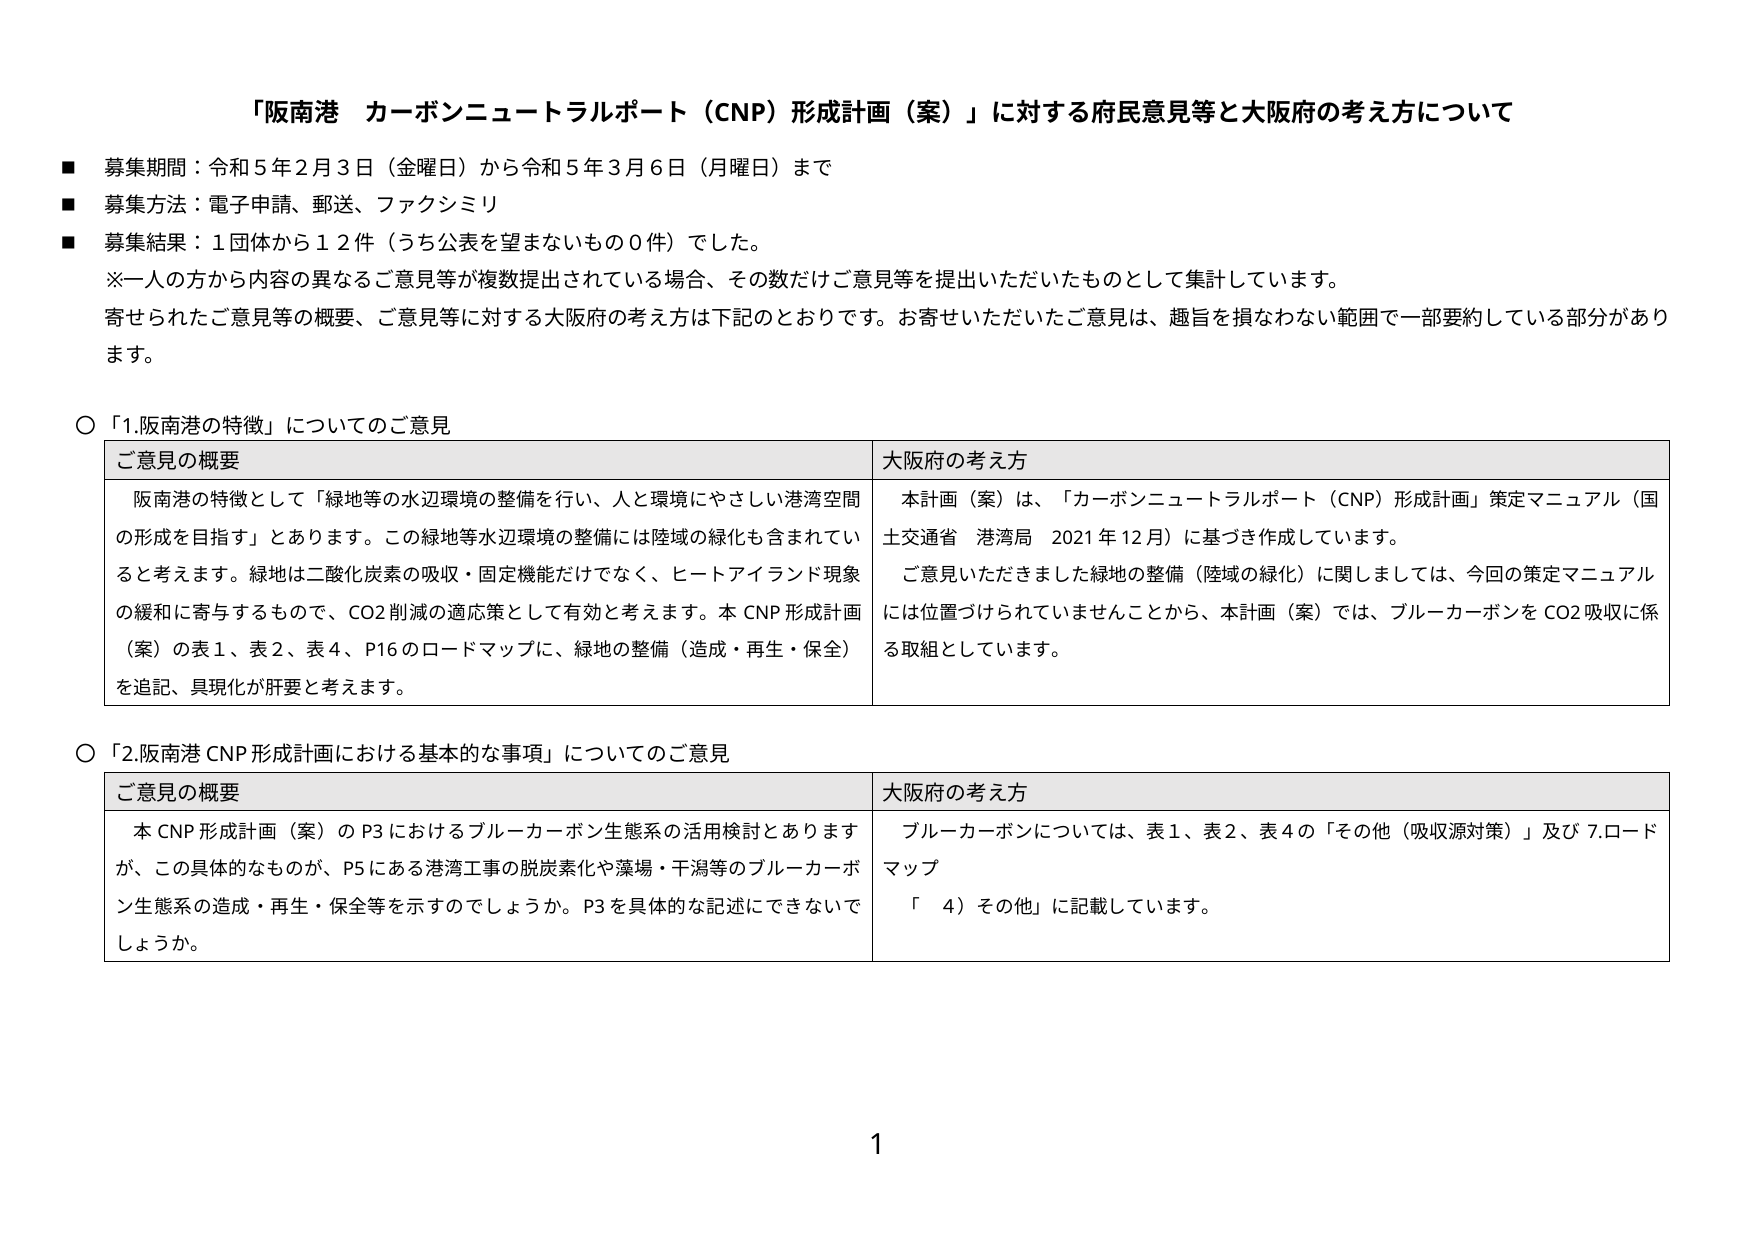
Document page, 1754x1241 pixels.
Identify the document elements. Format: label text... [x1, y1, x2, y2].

table_cell 阪南港の特徴として「緑地等の水辺環境の整備を行い、人と環境にやさしい港湾空間の形成を目指す」とあります。この緑地等水辺環境の整備には陸域の緑化も含まれていると考えます。緑地は二酸化炭素の吸収・固定機能だけでなく、ヒートアイランド現象の緩和に寄与するもので、CO2削減の適応策として有効と考えます。本CNP形成計画（案）の表１、表２、表４、P16のロードマップに、緑地の整備（造成・再生・保全）を追記、具現化が肝要と考えます。 [105, 480, 872, 705]
text 寄せられたご意見等の概要、ご意見等に対する大阪府の考え方は下記のとおりです。お寄せいただいたご意見は、趣旨を損なわない範囲で一部要約している部分があります。 [104, 297, 1679, 372]
text 〇 「1.阪南港の特徴」についてのご意見 [75, 410, 1679, 440]
table_header ご意見の概要 [105, 773, 872, 810]
table_header ご意見の概要 [105, 441, 872, 479]
text 〇 「2.阪南港CNP形成計画における基本的な事項」についてのご意見 [75, 734, 1679, 772]
text ※一人の方から内容の異なるご意見等が複数提出されている場合、その数だけご意見等を提出いただいたものとして集計しています。 [106, 260, 1679, 297]
list 募集方法：電子申請、郵送、ファクシミリ [60, 185, 1679, 222]
table_cell 本計画（案）は、「カーボンニュートラルポート（CNP）形成計画」策定マニュアル（国土交通省 港湾局 2021年12月）に基づき作成しています。 ご意見いただきました緑地の整備（陸域の緑化）に関しましては、今回の策定マニュアルには位置づけられていませんことから、本計画（案）では、ブルーカーボンをCO2吸収に係る取組としています。 [873, 480, 1669, 705]
text 「阪南港 カーボンニュートラルポート（CNP）形成計画（案）」に対する府民意見等と大阪府の考え方について [75, 93, 1679, 129]
list 募集結果：１団体から１２件（うち公表を望まないもの０件）でした。 [60, 222, 1679, 260]
table_header 大阪府の考え方 [873, 773, 1669, 810]
table_cell 本CNP形成計画（案）のP3におけるブルーカーボン生態系の活用検討とありますが、この具体的なものが、P5にある港湾工事の脱炭素化や藻場・干潟等のブルーカーボン生態系の造成・再生・保全等を示すのでしょうか。P3を具体的な記述にできないでしょうか。 [105, 811, 872, 961]
table_cell ブルーカーボンについては、表１、表２、表４の「その他（吸収源対策）」及び 7.ロードマップ 「（４）その他」に記載しています。 [873, 811, 1669, 961]
table_header 大阪府の考え方 [873, 441, 1669, 479]
list 募集期間：令和５年２月３日（金曜日）から令和５年３月６日（月曜日）まで [60, 147, 1679, 185]
